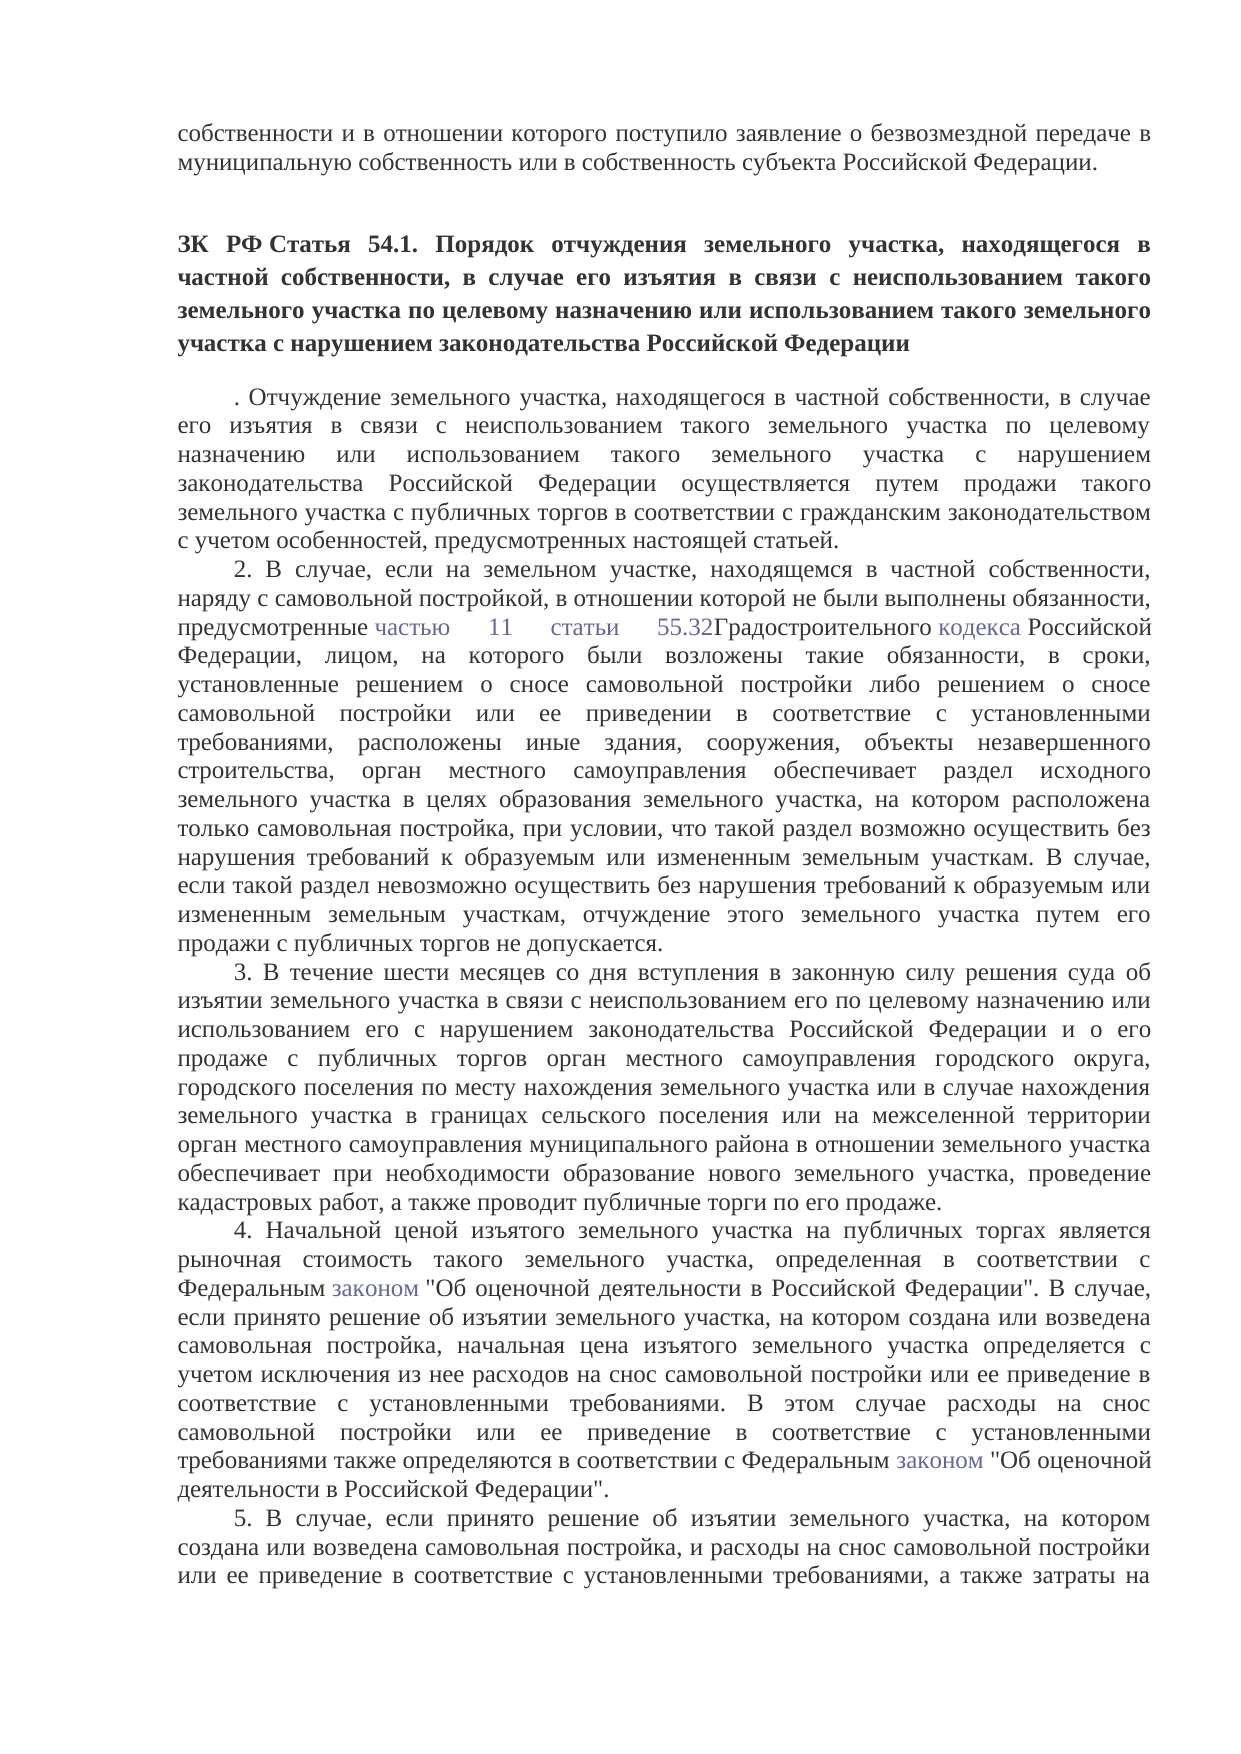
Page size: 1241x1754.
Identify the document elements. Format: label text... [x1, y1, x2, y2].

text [177, 1503, 1152, 1589]
text 2. В случае, если на земельном участке, находящемся в частной собственности, наряду с самовольной постройкой, в отношении которой не были выполнены обязанности, предусмотренные частью 11 статьи 55.32Градостроительного кодекса Российской Федерации, лицом, на которого были возложены такие обязанности, в сроки, установленные решением о сносе самовольной постройки либо решением о сносе самовольной постройки или ее приведении в соответствие с установленными требованиями, расположены иные здания, сооружения, объекты незавершенного строительства, орган местного самоуправления обеспечивает раздел исходного земельного участка в целях образования земельного участка, на котором расположена только самовольная постройка, при условии, что такой раздел возможно осуществить без нарушения требований к образуемым или измененным земельным участкам. В случае, если такой раздел невозможно осуществить без нарушения требований к образуемым или измененным земельным участкам, отчуждение этого земельного участка путем его продажи с публичных торгов не допускается. [177, 554, 1152, 957]
text 3. В течение шести месяцев со дня вступления в законную силу решения суда об изъятии земельного участка в связи с неиспользованием его по целевому назначению или использованием его с нарушением законодательства Российской Федерации и о его продаже с публичных торгов орган местного самоуправления городского округа, городского поселения по месту нахождения земельного участка или в случае нахождения земельного участка в границах сельского поселения или на межселенной территории орган местного самоуправления муниципального района в отношении земельного участка обеспечивает при необходимости образование нового земельного участка, проведение кадастровых работ, а также проводит публичные торги по его продаже. [177, 957, 1152, 1215]
text . Отчуждение земельного участка, находящегося в частной собственности, в случае его изъятия в связи с неиспользованием такого земельного участка по целевому назначению или использованием такого земельного участка с нарушением законодательства Российской Федерации осуществляется путем продажи такого земельного участка с публичных торгов в соответствии с гражданским законодательством с учетом особенностей, предусмотренных настоящей статьей. [177, 382, 1152, 554]
text 4. Начальной ценой изъятого земельного участка на публичных торгах является рыночная стоимость такого земельного участка, определенная в соответствии с Федеральным законом "Об оценочной деятельности в Российской Федерации". В случае, если принято решение об изъятии земельного участка, на котором создана или возведена самовольная постройка, начальная цена изъятого земельного участка определяется с учетом исключения из нее расходов на снос самовольной постройки или ее приведение в соответствие с установленными требованиями. В этом случае расходы на снос самовольной постройки или ее приведение в соответствие с установленными требованиями также определяются в соответствии с Федеральным законом "Об оценочной деятельности в Российской Федерации". [177, 1215, 1152, 1503]
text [177, 118, 1152, 176]
text ЗК РФ Статья 54.1. Порядок отчуждения земельного участка, находящегося в частной собственности, в случае его изъятия в связи с неиспользованием такого земельного участка по целевому назначению или использованием такого земельного участка с нарушением законодательства Российской Федерации [177, 323, 1152, 356]
